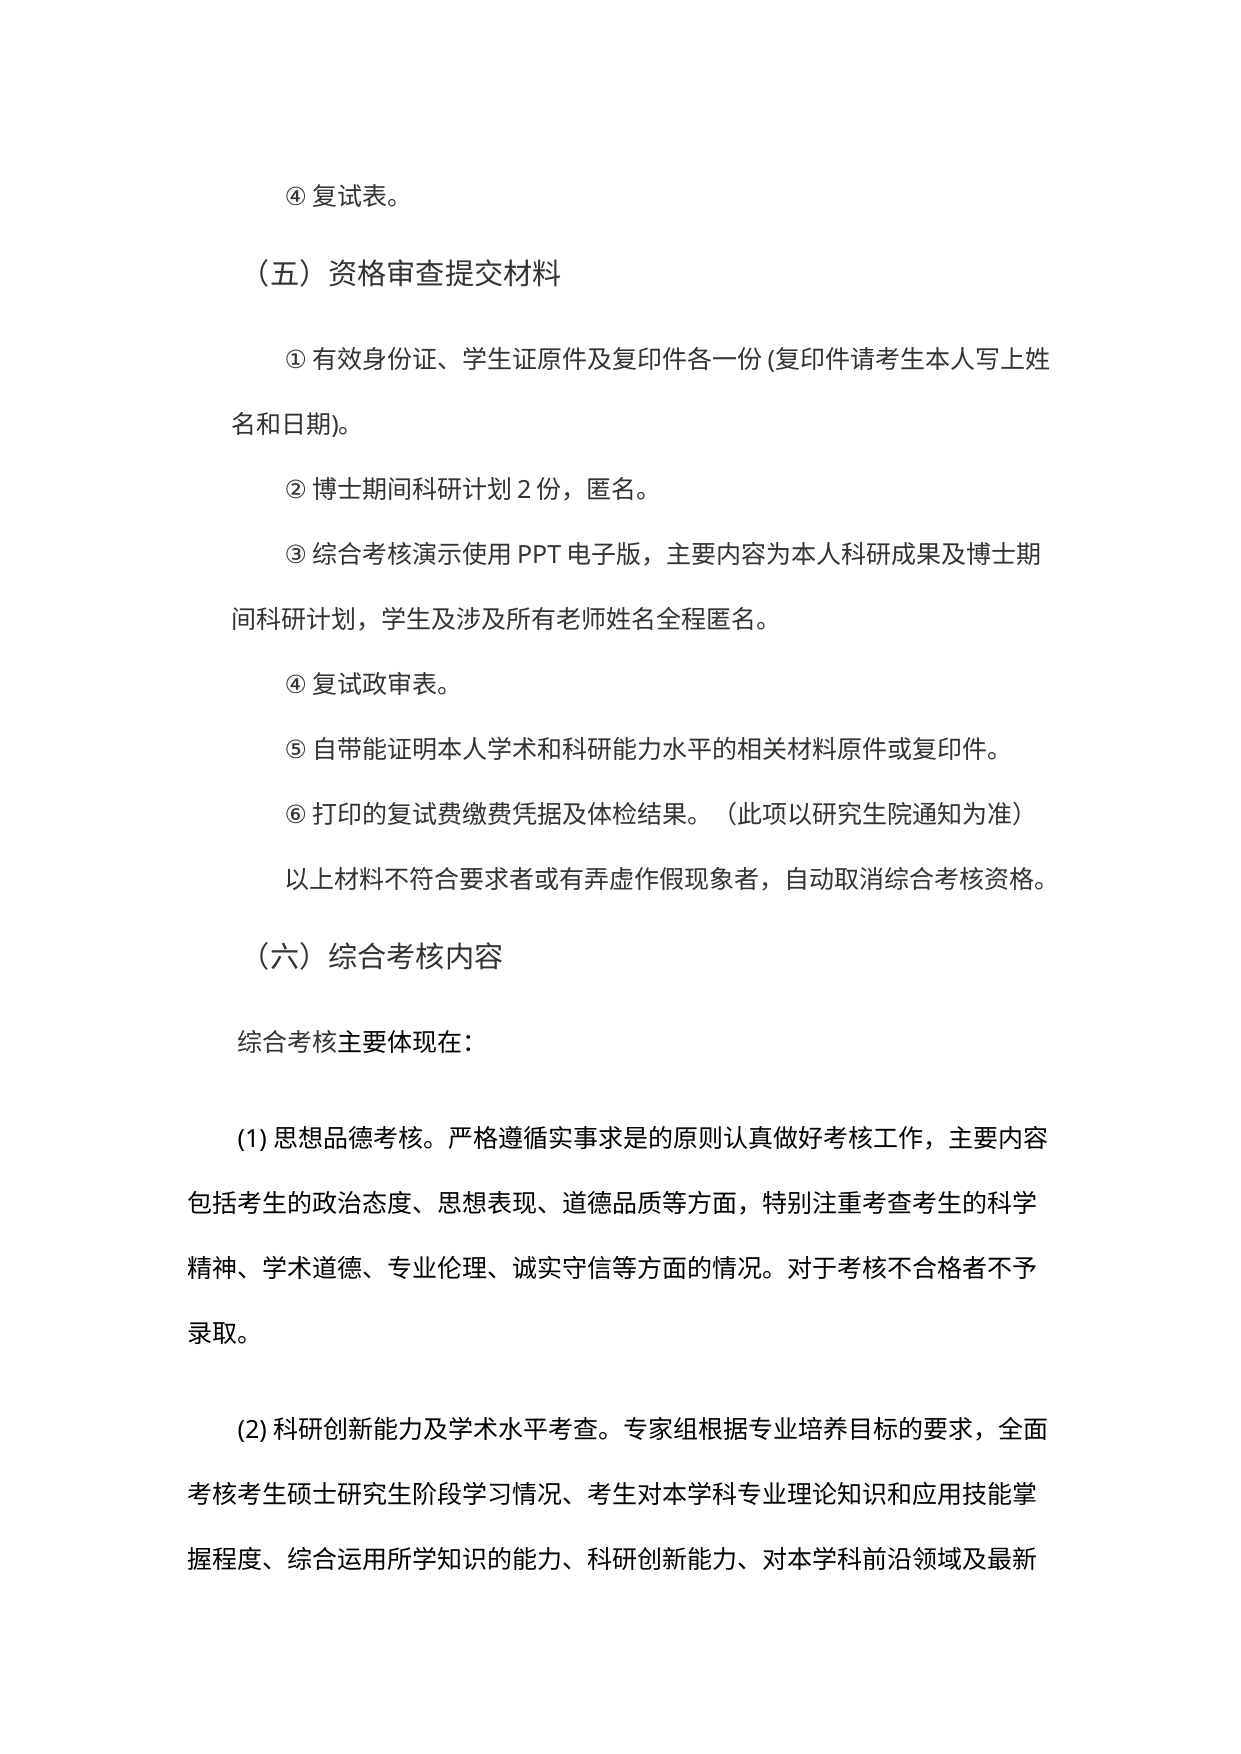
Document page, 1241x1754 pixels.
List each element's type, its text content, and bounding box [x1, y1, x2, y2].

text （五）资格审查提交材料 [187, 239, 1053, 304]
text 综合考核主要体现在： [187, 1008, 1053, 1073]
text ④复试表。 [231, 162, 1053, 227]
text ②博士期间科研计划2份，匿名。 [231, 455, 1053, 520]
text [187, 1395, 1053, 1590]
text ①有效身份证、学生证原件及复印件各一份 (复印件请考生本人写上姓名和日期)。 [231, 325, 1053, 455]
text ③综合考核演示使用PPT电子版，主要内容为本人科研成果及博士期间科研计划，学生及涉及所有老师姓名全程匿名。 [231, 520, 1053, 650]
text (1) 思想品德考核。严格遵循实事求是的原则认真做好考核工作，主要内容包括考生的政治态度、思想表现、道德品质等方面，特别注重考查考生的科学精神、学术道德、专业伦理、诚实守信等方面的情况。对于考核不合格者不予录取。 [187, 1104, 1053, 1364]
text （六）综合考核内容 [187, 922, 1053, 987]
text ⑤自带能证明本人学术和科研能力水平的相关材料原件或复印件。 [231, 715, 1053, 780]
text ⑥打印的复试费缴费凭据及体检结果。（此项以研究生院通知为准） [231, 780, 1053, 845]
text ④复试政审表。 [231, 650, 1053, 715]
text 以上材料不符合要求者或有弄虚作假现象者，自动取消综合考核资格。 [231, 845, 1053, 910]
